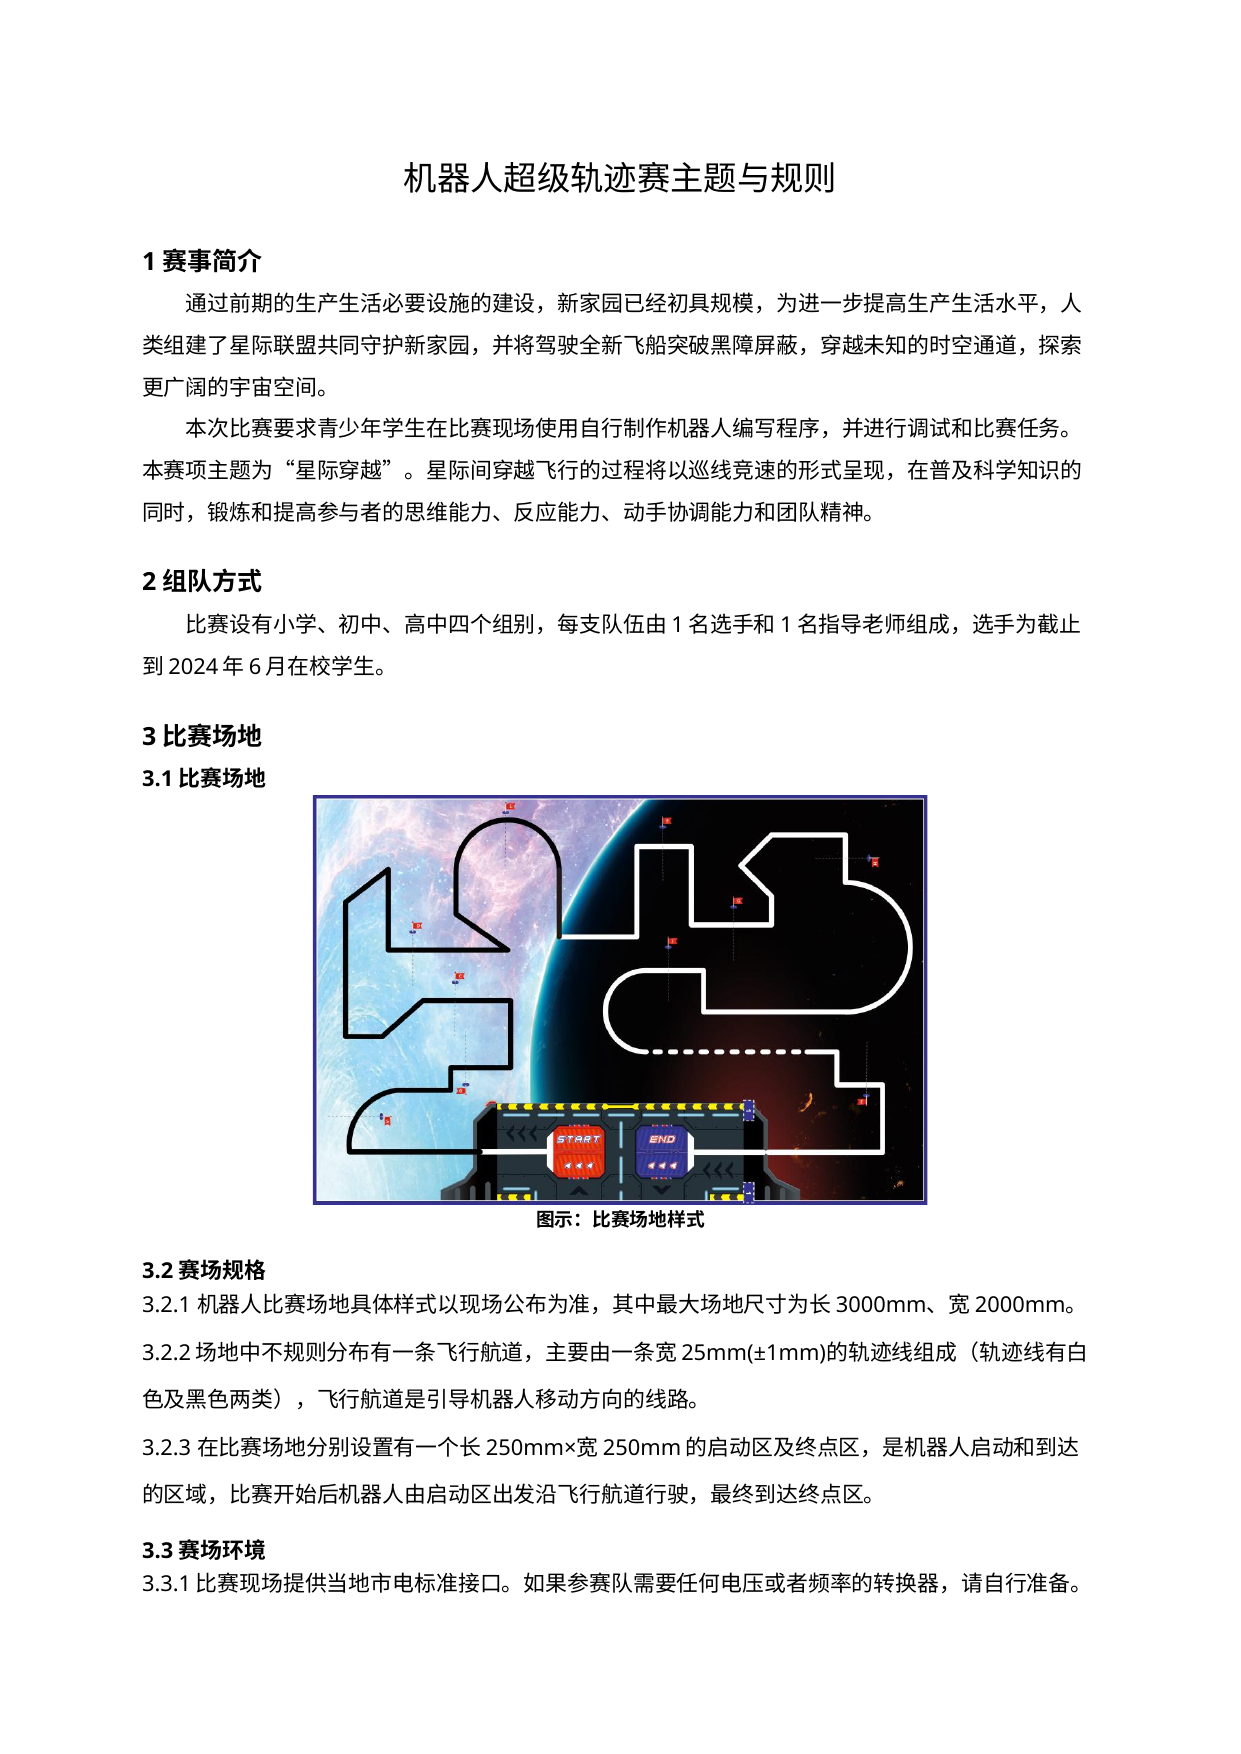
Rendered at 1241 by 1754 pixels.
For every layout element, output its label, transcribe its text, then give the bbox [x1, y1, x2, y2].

text 3.2.1 机器人比赛场地具体样式以现场公布为准，其中最大场地尺寸为长3000mm、宽2000mm。 [142, 1287, 1098, 1319]
text 3.1 比赛场地 [142, 753, 1098, 795]
text 图示：比赛场地样式 [142, 1204, 1098, 1232]
text 机器人超级轨迹赛主题与规则 [142, 152, 1098, 200]
text 3.3 赛场环境 [142, 1525, 1098, 1566]
text 比赛设有小学、初中、高中四个组别，每支队伍由1名选手和1名指导老师组成，选手为截止到2024年6月在校学生。 [142, 599, 1098, 682]
text 3.2 赛场规格 [142, 1245, 1098, 1287]
text 本次比赛要求青少年学生在比赛现场使用自行制作机器人编写程序，并进行调试和比赛任务。本赛项主题为“星际穿越”。星际间穿越飞行的过程将以巡线竞速的形式呈现，在普及科学知识的同时，锻炼和提高参与者的思维能力、反应能力、动手协调能力和团队精神。 [142, 403, 1098, 528]
text 通过前期的生产生活必要设施的建设，新家园已经初具规模，为进一步提高生产生活水平，人类组建了星际联盟共同守护新家园，并将驾驶全新飞船突破黑障屏蔽，穿越未知的时空通道，探索更广阔的宇宙空间。 [142, 278, 1098, 403]
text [142, 1566, 1098, 1598]
text 2 组队方式 [142, 557, 1098, 599]
text 3.2.2场地中不规则分布有一条飞行航道，主要由一条宽25mm(±1mm)的轨迹线组成（轨迹线有白色及黑色两类），飞行航道是引导机器人移动方向的线路。 [142, 1334, 1098, 1414]
text 1 赛事简介 [142, 237, 1098, 278]
picture [312, 795, 928, 1205]
text 3 比赛场地 [142, 712, 1098, 753]
text 3.2.3 在比赛场地分别设置有一个长250mm×宽250mm的启动区及终点区，是机器人启动和到达的区域，比赛开始后机器人由启动区出发沿飞行航道行驶，最终到达终点区。 [142, 1430, 1098, 1509]
